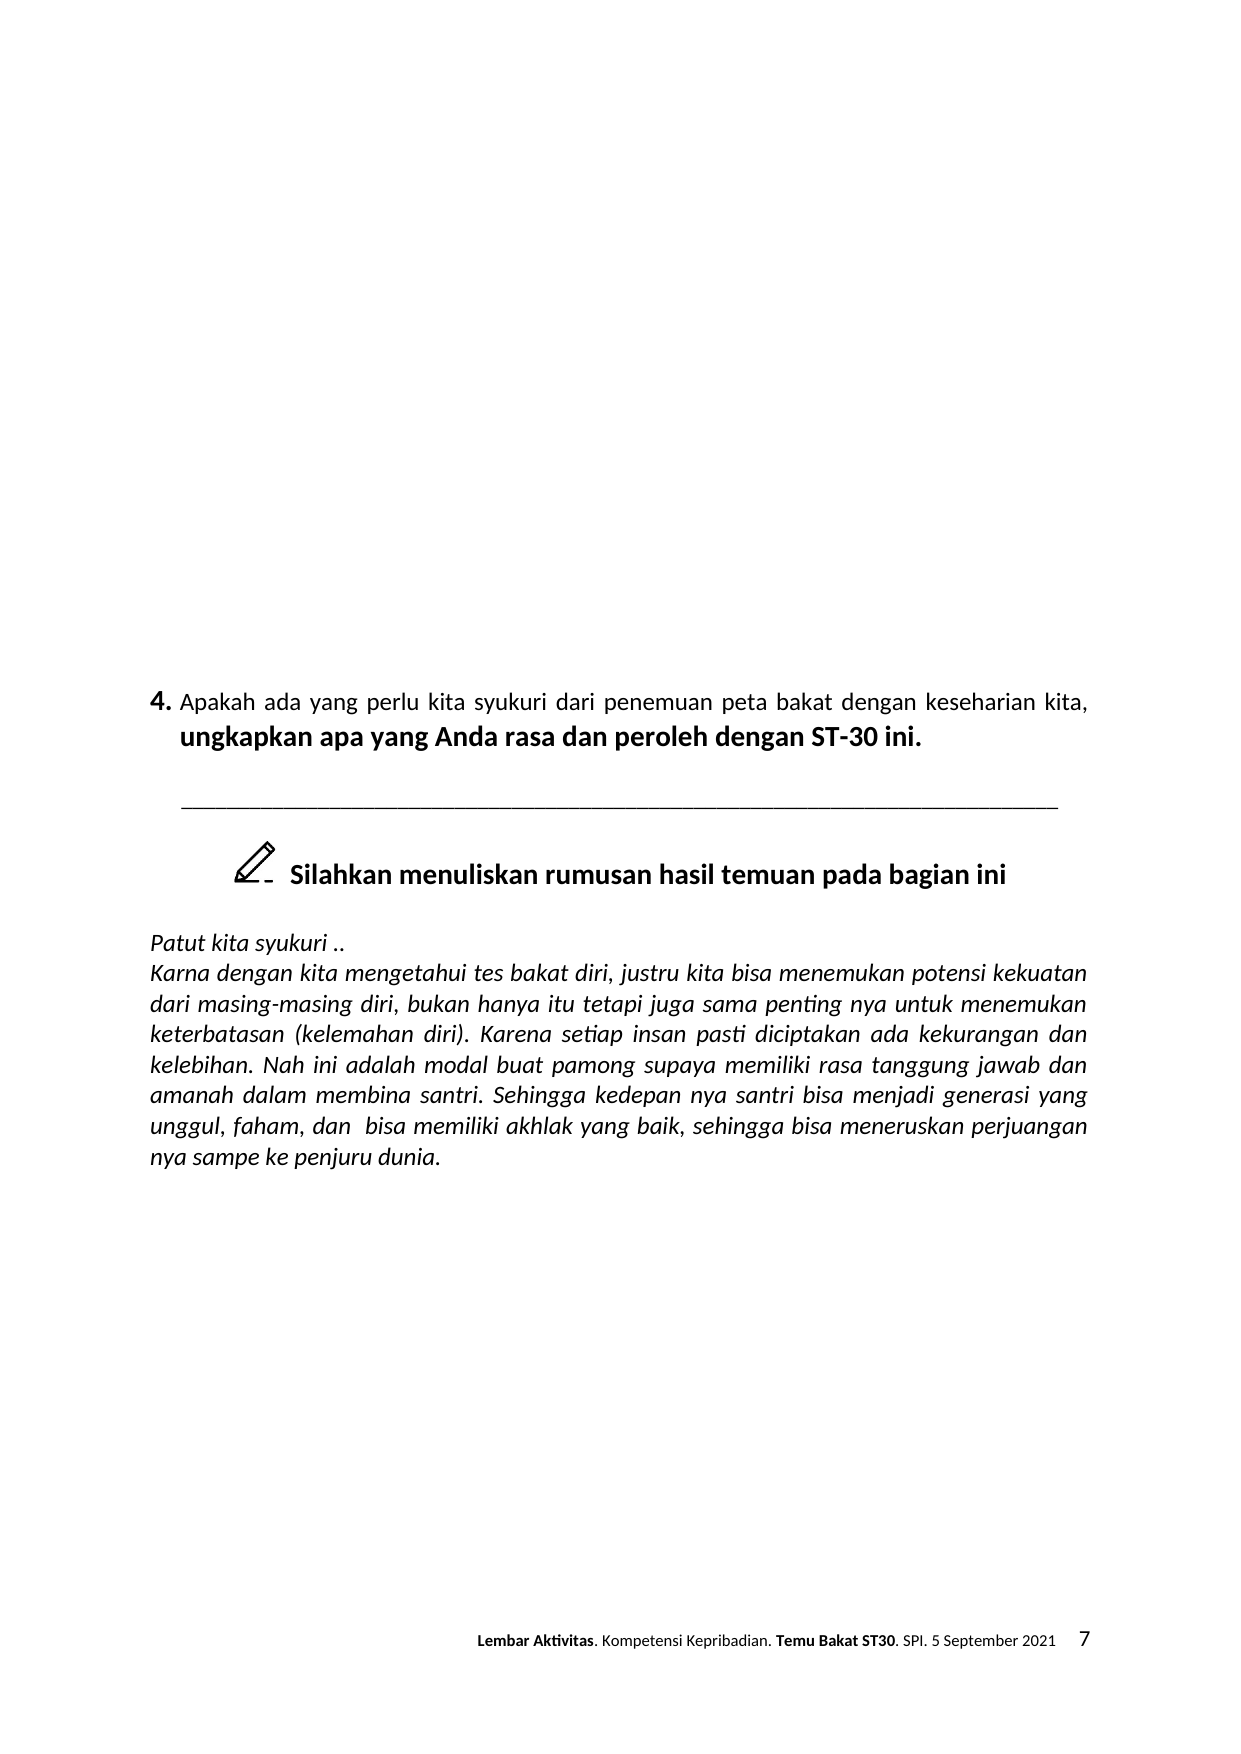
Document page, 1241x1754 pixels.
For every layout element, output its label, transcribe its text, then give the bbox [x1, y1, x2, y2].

list Apakah ada yang perlu kita syukuri dari penemuan peta bakat dengan keseharian kita, ungkapkan apa yang Anda rasa dan peroleh dengan ST-30 ini. [150, 682, 1090, 754]
picture [233, 840, 277, 885]
text Karna dengan kita mengetahui tes bakat diri, justru kita bisa menemukan potensi kekuatan dari masing-masing diri, bukan hanya itu tetapi juga sama penting nya untuk menemukan keterbatasan (kelemahan diri). Karena setiap insan pasti diciptakan ada kekurangan dan kelebihan. Nah ini adalah modal buat pamong supaya memiliki rasa tanggung jawab dan amanah dalam membina santri. Sehingga kedepan nya santri bisa menjadi generasi yang unggul, faham, dan bisa memiliki akhlak yang baik, sehingga bisa meneruskan perjuangan nya sampe ke penjuru dunia. [150, 958, 1090, 1171]
text Patut kita syukuri .. [150, 927, 1090, 958]
text _____________________________________________________________________________ [150, 784, 1090, 812]
text Silahkan menuliskan rumusan hasil temuan pada bagian ini [150, 840, 1090, 891]
